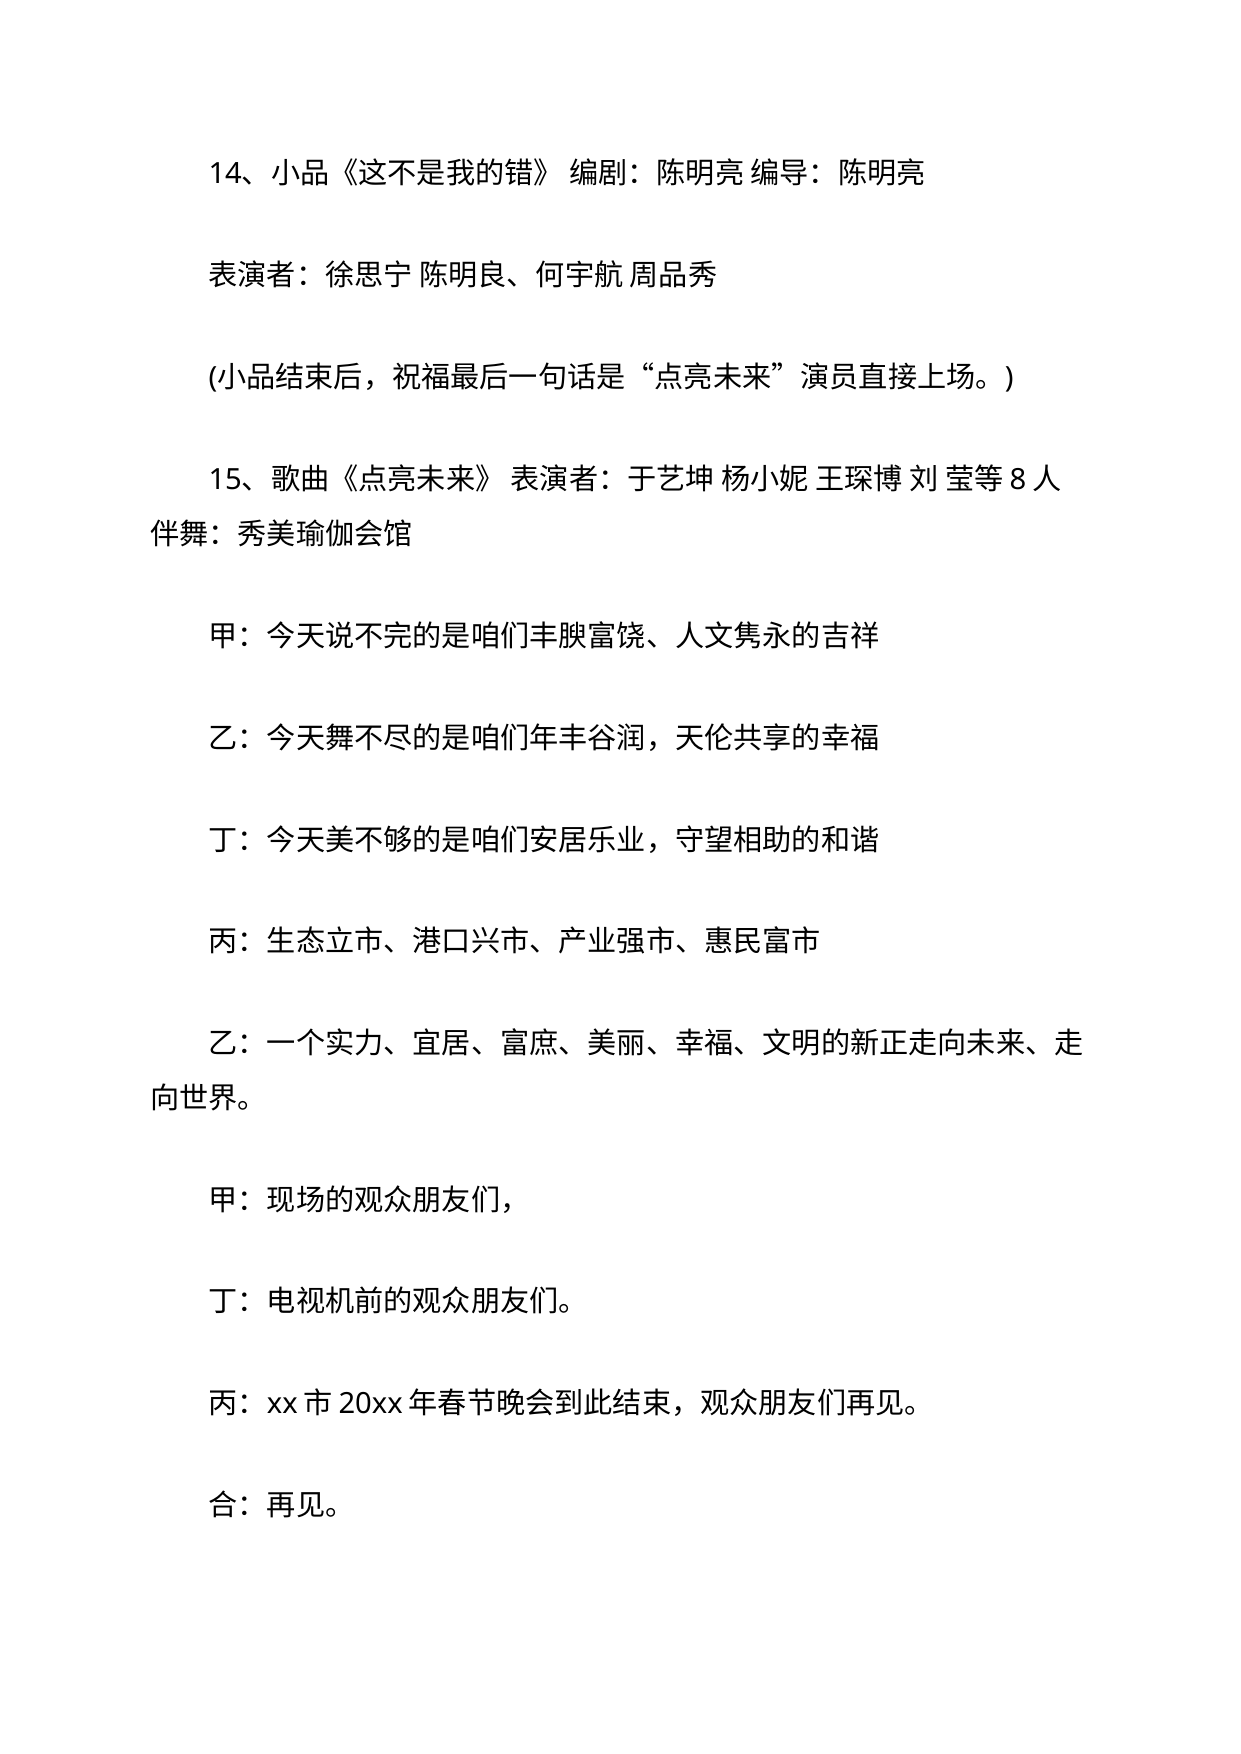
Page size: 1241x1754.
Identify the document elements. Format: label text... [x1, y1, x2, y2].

text (小品结束后，祝福最后一句话是“点亮未来”演员直接上场。) [150, 354, 1090, 396]
text 甲：现场的观众朋友们， [150, 1176, 1090, 1218]
text 乙：一个实力、宜居、富庶、美丽、幸福、文明的新正走向未来、走向世界。 [150, 1019, 1090, 1117]
text 丁：电视机前的观众朋友们。 [150, 1278, 1090, 1320]
text 14、小品《这不是我的错》 编剧：陈明亮 编导：陈明亮 [150, 150, 1090, 192]
text 表演者：徐思宁 陈明良、何宇航 周品秀 [150, 252, 1090, 294]
text 15、歌曲《点亮未来》 表演者：于艺坤 杨小妮 王琛博 刘 莹等8人 伴舞：秀美瑜伽会馆 [150, 456, 1090, 553]
text 丙：xx市20xx年春节晚会到此结束，观众朋友们再见。 [150, 1380, 1090, 1422]
text 丁：今天美不够的是咱们安居乐业，守望相助的和谐 [150, 816, 1090, 858]
text 丙：生态立市、港口兴市、产业强市、惠民富市 [150, 918, 1090, 960]
text 乙：今天舞不尽的是咱们年丰谷润，天伦共享的幸福 [150, 714, 1090, 757]
text 甲：今天说不完的是咱们丰腴富饶、人文隽永的吉祥 [150, 612, 1090, 655]
text 合：再见。 [150, 1482, 1090, 1524]
